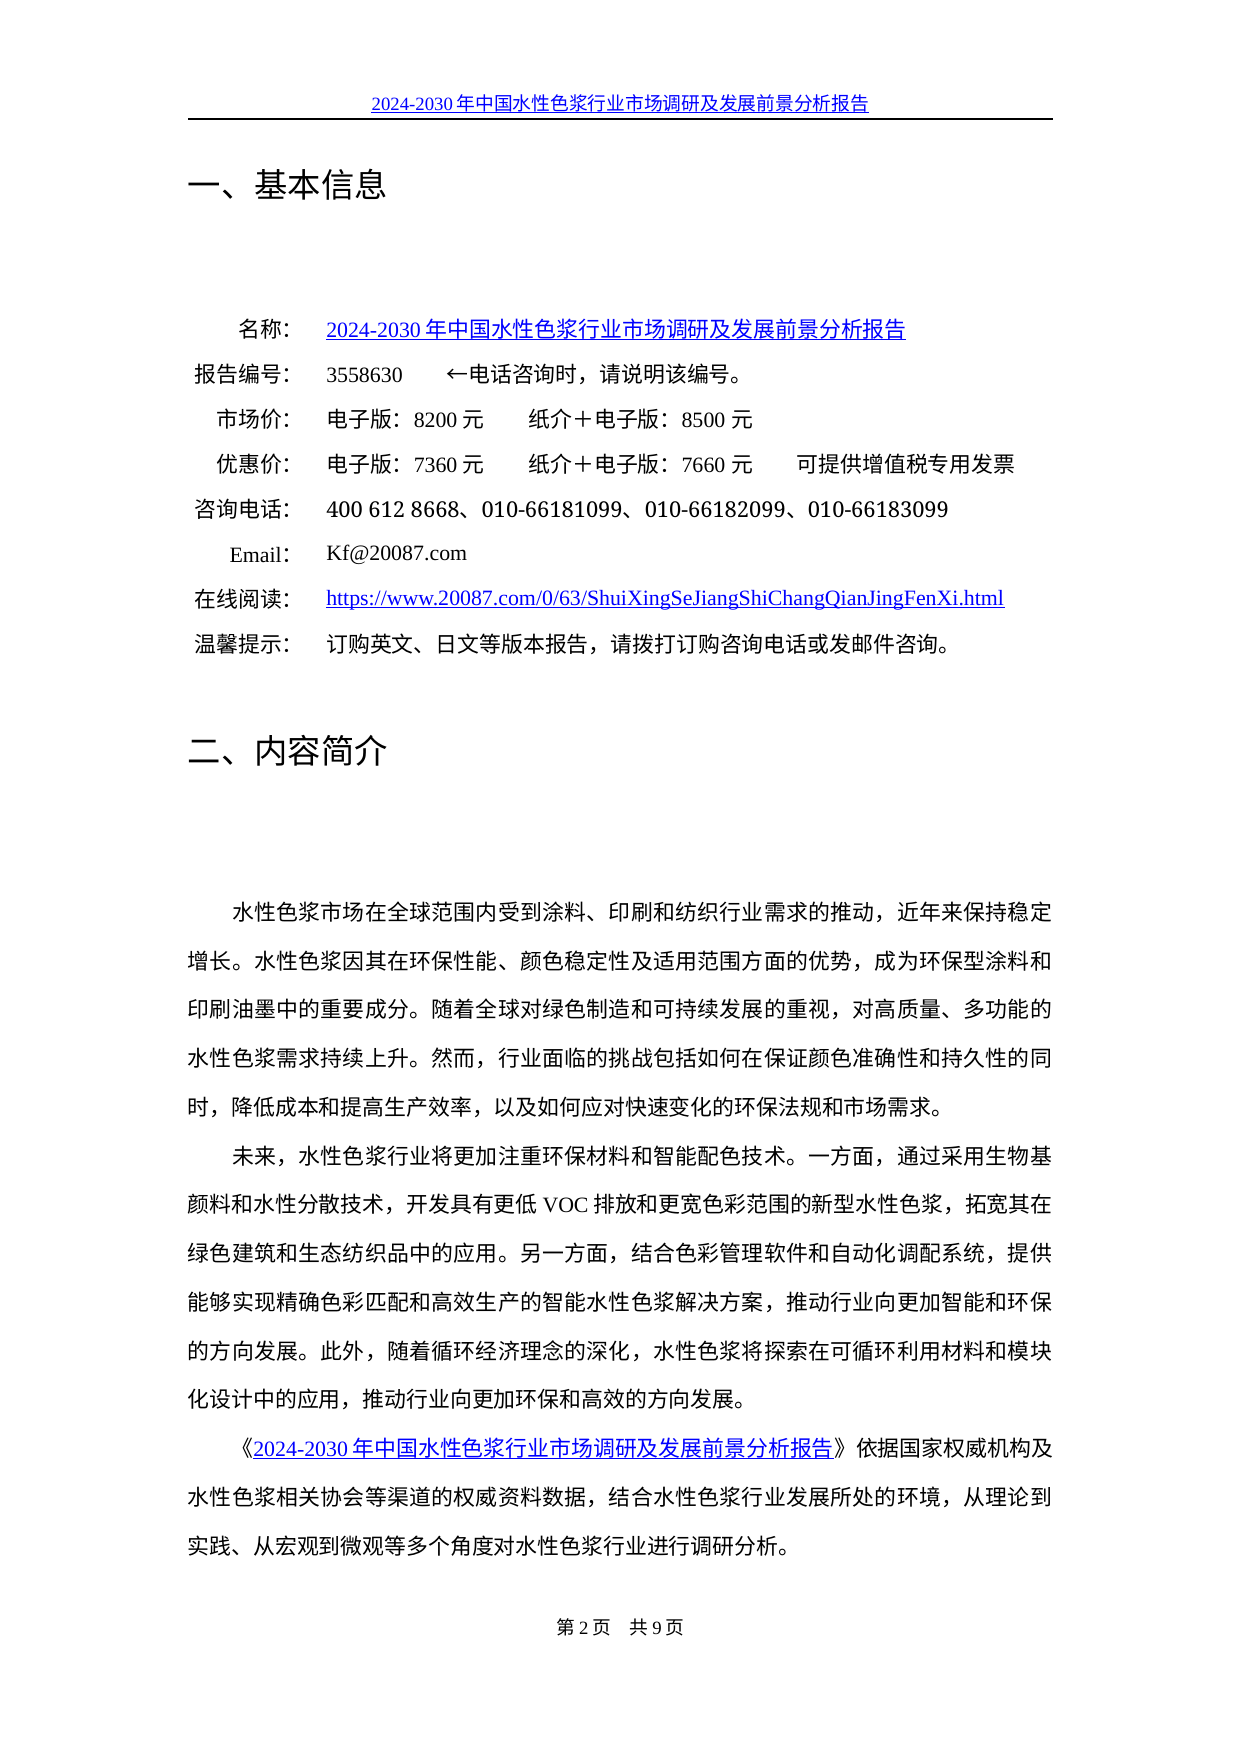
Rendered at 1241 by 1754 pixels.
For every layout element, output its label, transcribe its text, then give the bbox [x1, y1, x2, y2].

title 二、内容简介 [187, 717, 1053, 782]
table_cell 订购英文、日文等版本报告，请拨打订购咨询电话或发邮件咨询。 [315, 627, 1073, 672]
table_cell 3558630 ←电话咨询时，请说明该编号。 [315, 357, 1073, 402]
title 一、基本信息 [187, 150, 1053, 215]
table_cell 电子版：7360 元 纸介＋电子版：7660 元 可提供增值税专用发票 [315, 447, 1073, 492]
table_cell [315, 582, 1073, 627]
table_header 2024-2030年中国水性色浆行业市场调研及发展前景分析报告 [315, 312, 1073, 357]
table_cell 在线阅读： [167, 582, 315, 627]
table_cell 报告编号： [167, 357, 315, 402]
table_cell 400 612 8668、010-66181099、010-66182099、010-66183099 [315, 492, 1073, 537]
table_header 名称： [167, 312, 315, 357]
table_cell 优惠价： [167, 447, 315, 492]
table_cell 电子版：8200 元 纸介＋电子版：8500 元 [315, 402, 1073, 447]
table_cell 温馨提示： [167, 627, 315, 672]
table_cell Kf@20087.com [315, 537, 1073, 582]
table_cell 市场价： [167, 402, 315, 447]
table_cell 咨询电话： [167, 492, 315, 537]
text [187, 894, 1053, 1561]
table_cell Email： [167, 537, 315, 582]
